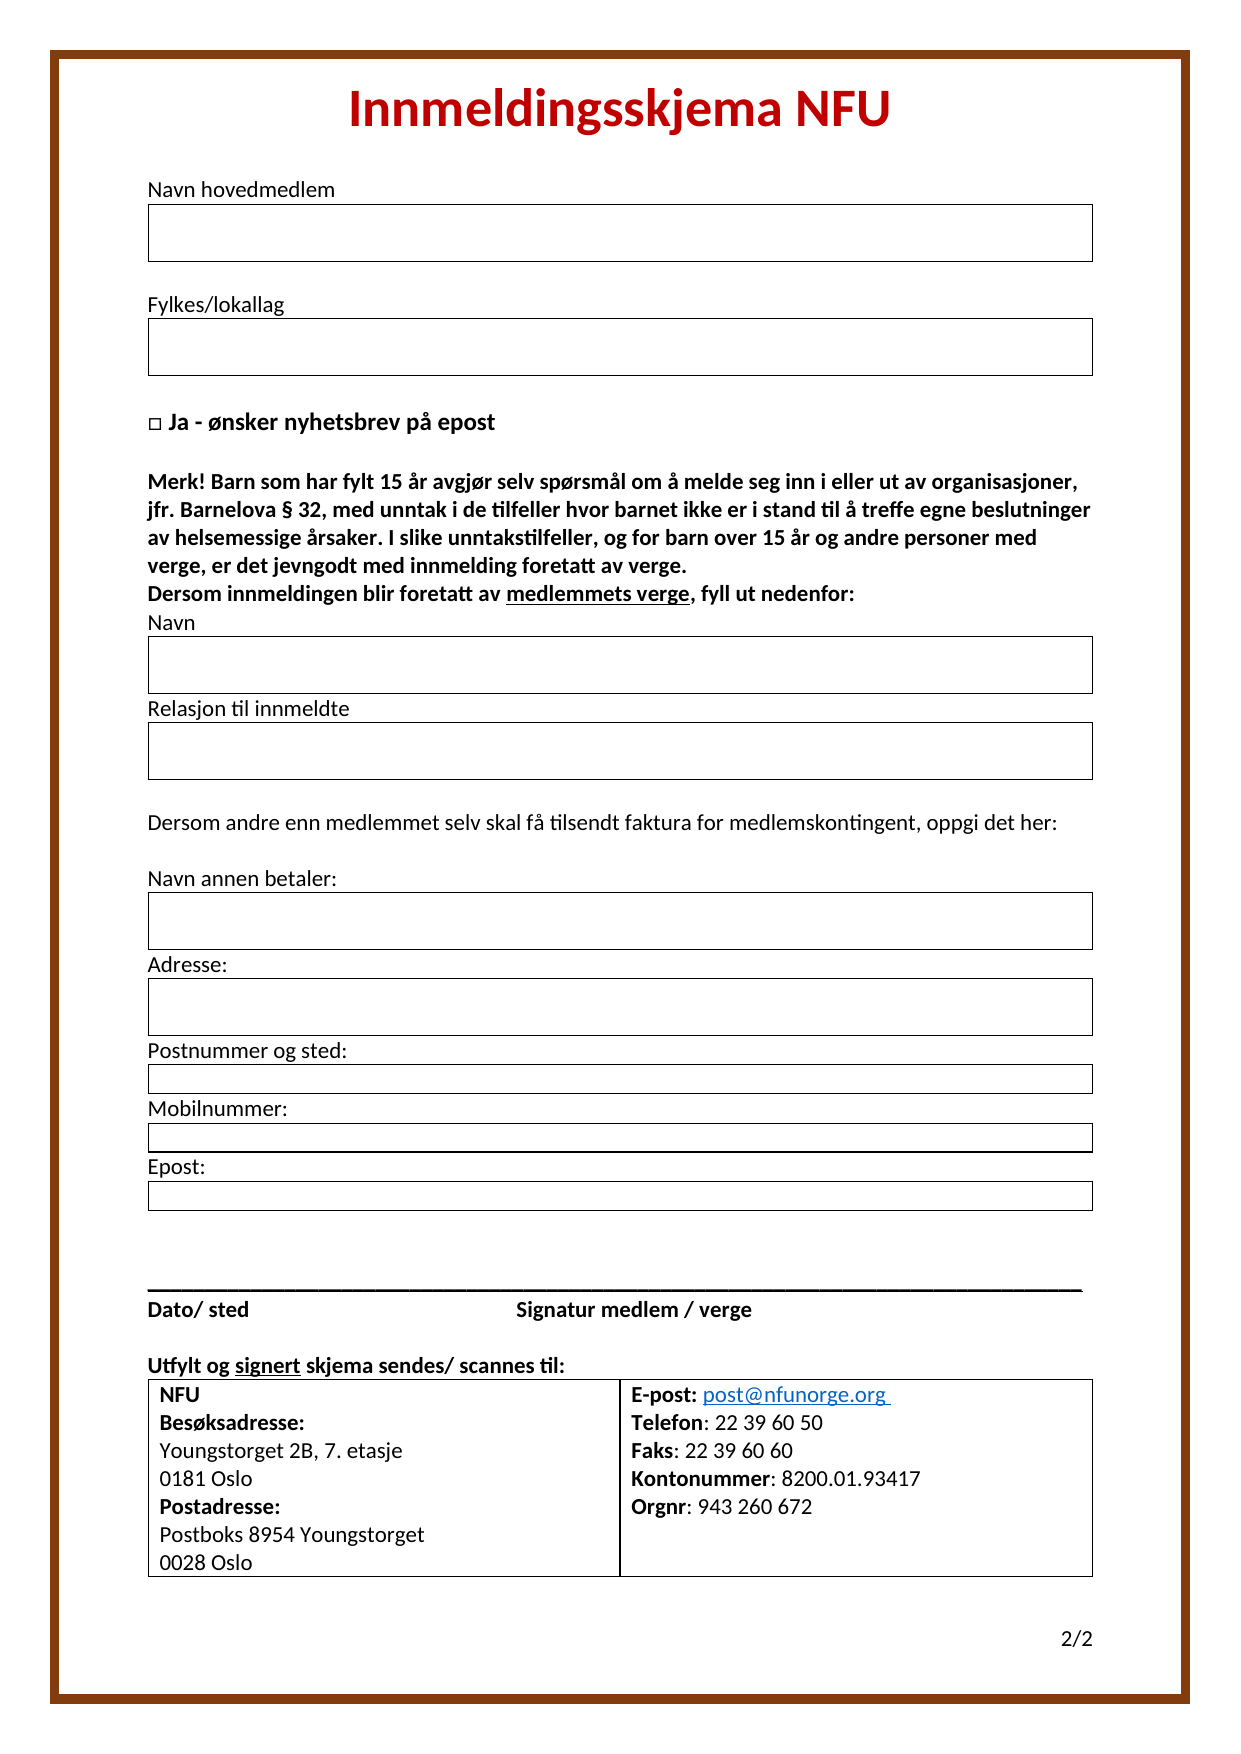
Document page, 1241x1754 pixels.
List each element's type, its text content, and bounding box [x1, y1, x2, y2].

table_header [149, 1124, 1092, 1151]
text Dersom andre enn medlemmet selv skal få tilsendt faktura for medlemskontingent, oppgi det her: [147, 808, 1093, 836]
table_header [149, 723, 1092, 779]
text Epost: [147, 1152, 1093, 1181]
text □ Ja - ønsker nyhetsbrev på epost [147, 406, 1093, 437]
table_header E-post: post@nfunorge.org Telefon: 22 39 60 50 Faks: 22 39 60 60 Kontonummer: 8200.01.93417 Orgnr: 943 260 672 [621, 1380, 1092, 1576]
table_header [149, 637, 1092, 693]
text Relasjon til innmeldte [147, 694, 1093, 722]
text Dato/ sted Signatur medlem / verge [147, 1295, 1093, 1323]
text Merk! Barn som har fylt 15 år avgjør selv spørsmål om å melde seg inn i eller ut av organisasjoner, jfr. Barnelova § 32, med unntak i de tilfeller hvor barnet ikke er i stand til å treffe egne beslutninger av helsemessige årsaker. I slike unntakstilfeller, og for barn over 15 år og andre personer med verge, er det jevngodt med innmelding foretatt av verge. [147, 467, 1093, 579]
table_header [149, 1065, 1092, 1093]
text Adresse: [147, 950, 1093, 978]
text Navn [147, 608, 1093, 636]
table_header [149, 205, 1092, 261]
text Fylkes/lokallag [147, 290, 1093, 318]
text Navn annen betaler: [147, 864, 1093, 892]
table_header NFU Besøksadresse: Youngstorget 2B, 7. etasje 0181 Oslo Postadresse: Postboks 8954 Youngstorget 0028 Oslo [149, 1380, 619, 1576]
text Utfylt og signert skjema sendes/ scannes til: [147, 1351, 1093, 1379]
table_header [149, 1182, 1092, 1209]
table_header [149, 319, 1092, 375]
table_header [149, 979, 1092, 1035]
text Postnummer og sted: [147, 1036, 1093, 1064]
table_header [149, 893, 1092, 949]
text Dersom innmeldingen blir foretatt av medlemmets verge, fyll ut nedenfor: [147, 579, 1093, 608]
text Mobilnummer: [147, 1094, 1093, 1122]
text __________________________________________________________________________________ [147, 1267, 1093, 1295]
text Navn hovedmedlem [147, 176, 1093, 204]
